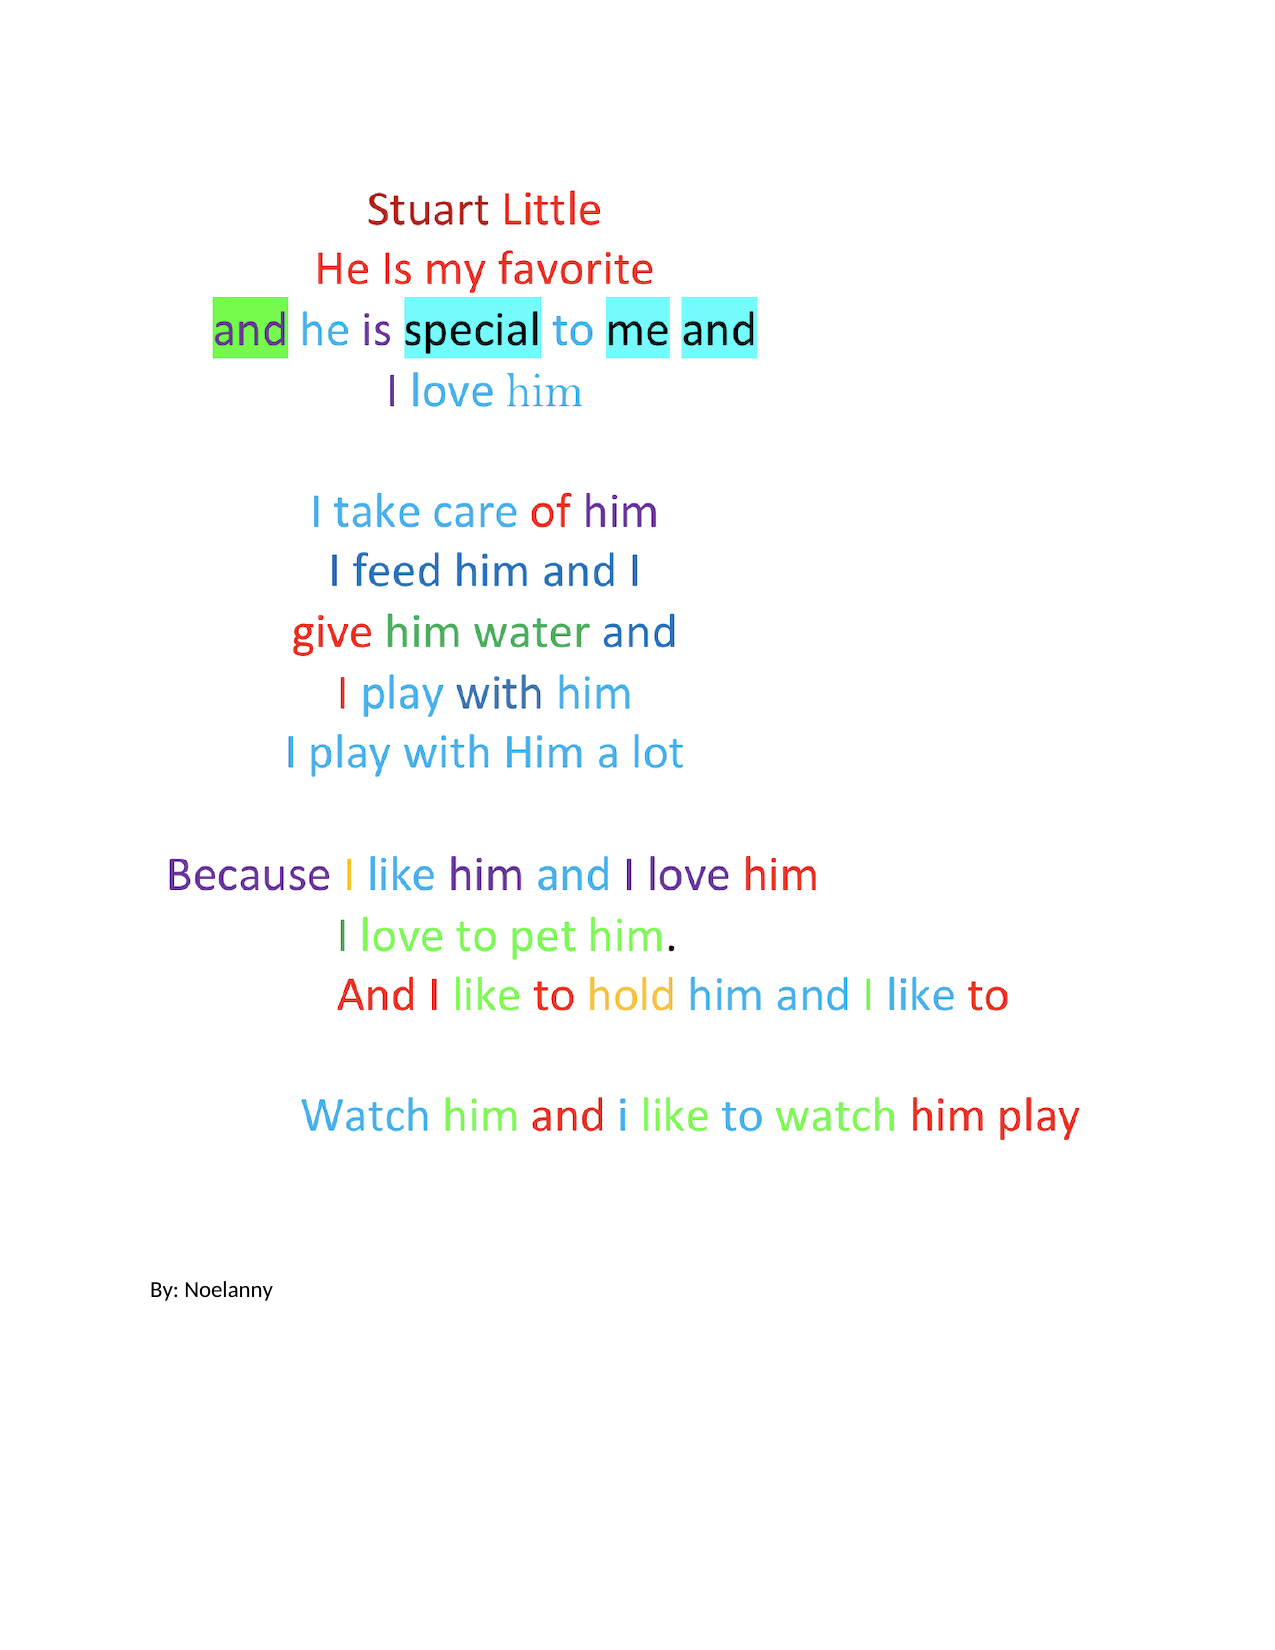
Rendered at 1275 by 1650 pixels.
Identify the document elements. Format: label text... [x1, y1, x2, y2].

text By: Noelanny [150, 1275, 1125, 1303]
picture [150, 178, 1125, 1191]
